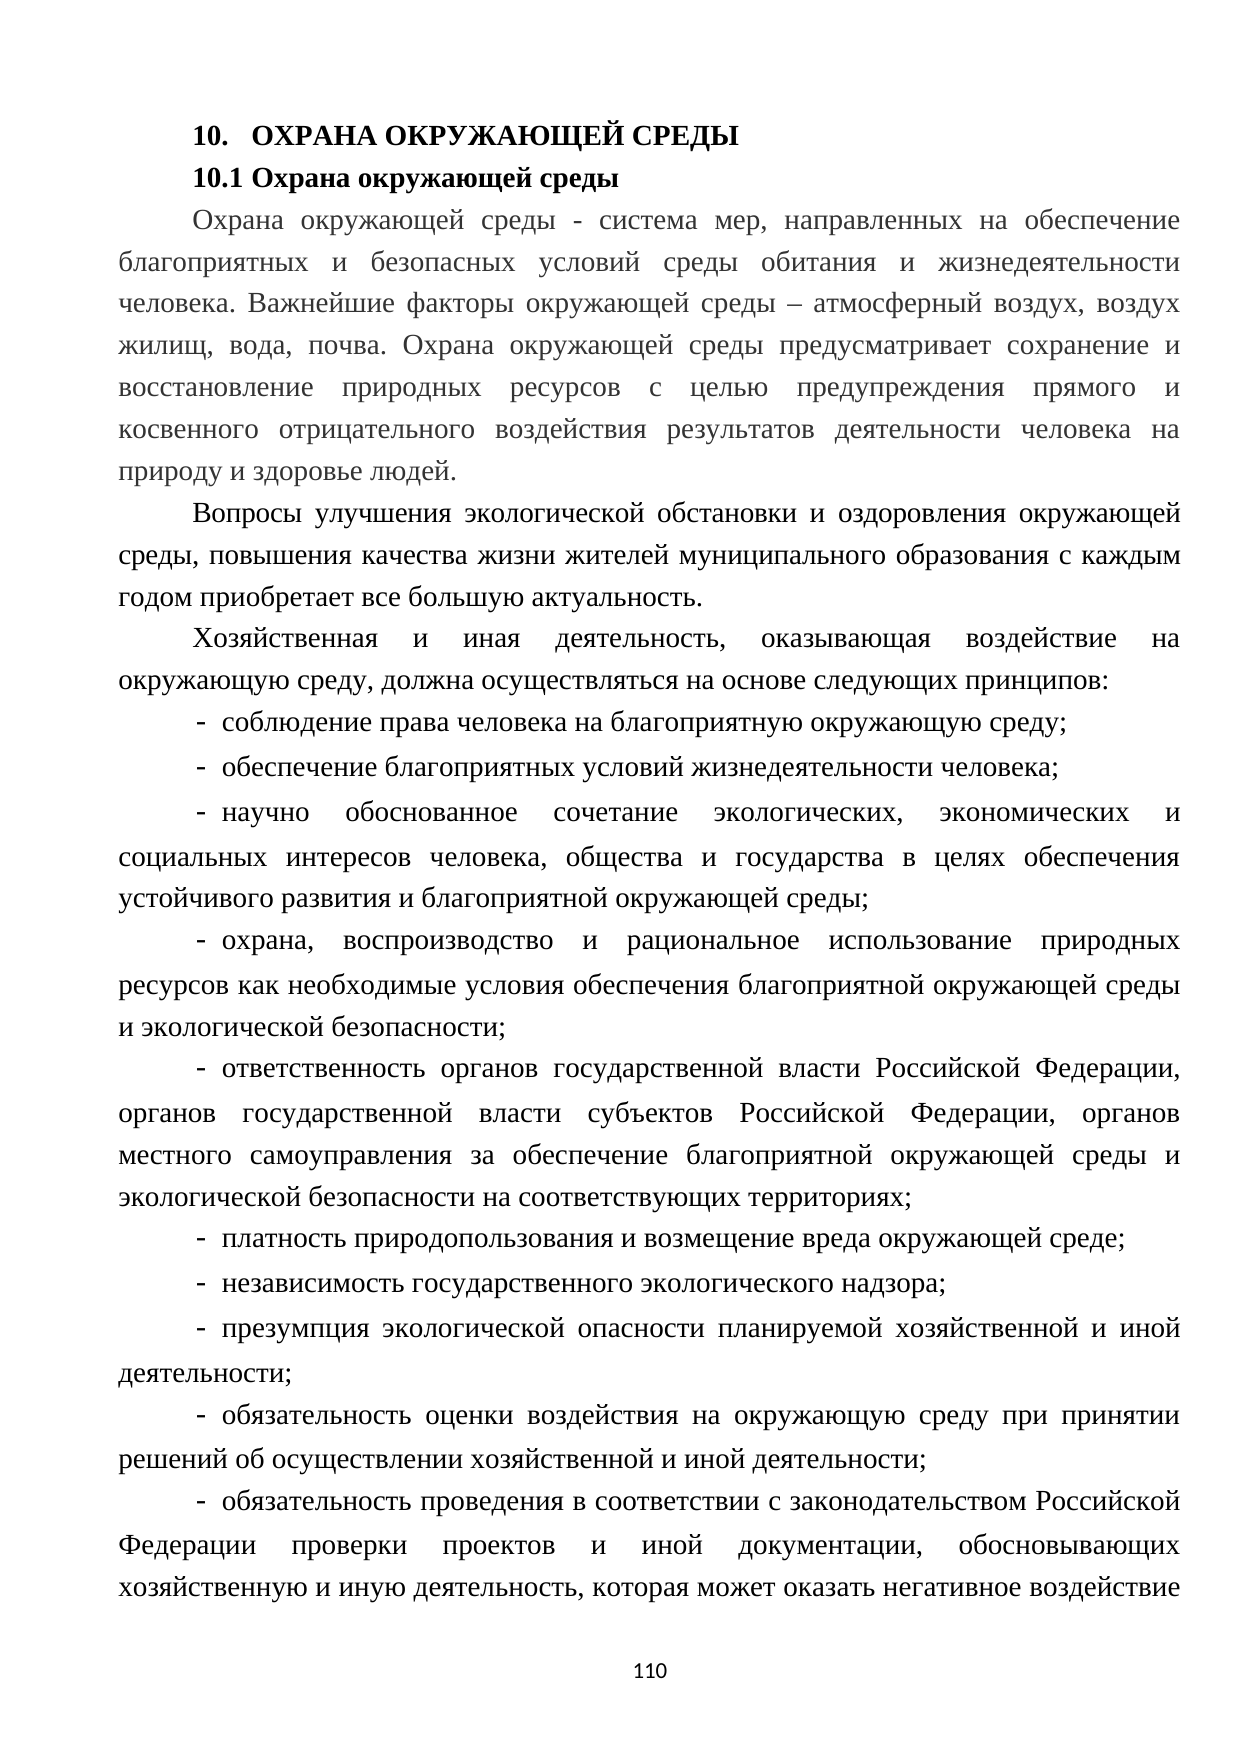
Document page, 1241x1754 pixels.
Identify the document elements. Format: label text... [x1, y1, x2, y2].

text Хозяйственная и иная деятельность, оказывающая воздействие на окружающую среду, должна осуществляться на основе следующих принципов: [118, 621, 1181, 696]
list охрана, воспроизводство и рациональное использование природных ресурсов как необходимые условия обеспечения благоприятной окружающей среды и экологической безопасности; [118, 922, 1181, 1042]
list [118, 1483, 1181, 1603]
list платность природопользования и возмещение вреда окружающей среде; [118, 1221, 1181, 1257]
text Вопросы улучшения экологической обстановки и оздоровления окружающей среды, повышения качества жизни жителей муниципального образования с каждым годом приобретает все большую актуальность. [118, 495, 1181, 612]
list ОХРАНА ОКРУЖАЮЩЕЙ СРЕДЫ [118, 118, 1181, 152]
list ответственность органов государственной власти Российской Федерации, органов государственной власти субъектов Российской Федерации, органов местного самоуправления за обеспечение благоприятной окружающей среды и экологической безопасности на соответствующих территориях; [118, 1051, 1181, 1212]
list обязательность оценки воздействия на окружающую среду при принятии решений об осуществлении хозяйственной и иной деятельности; [118, 1397, 1181, 1475]
list соблюдение права человека на благоприятную окружающую среду; [118, 704, 1181, 740]
list независимость государственного экологического надзора; [118, 1266, 1181, 1302]
list Охрана окружающей среды [118, 160, 1181, 193]
list презумпция экологической опасности планируемой хозяйственной и иной деятельности; [118, 1311, 1181, 1388]
list обеспечение благоприятных условий жизнедеятельности человека; [118, 749, 1181, 785]
text Охрана окружающей среды - система мер, направленных на обеспечение благоприятных и безопасных условий среды обитания и жизнедеятельности человека. Важнейшие факторы окружающей среды – атмосферный воздух, воздух жилищ, вода, почва. Охрана окружающей среды предусматривает сохранение и восстановление природных ресурсов с целью предупреждения прямого и косвенного отрицательного воздействия результатов деятельности человека на природу и здоровье людей. [118, 202, 1181, 487]
list научно обоснованное сочетание экологических, экономических и социальных интересов человека, общества и государства в целях обеспечения устойчивого развития и благоприятной окружающей среды; [118, 794, 1181, 914]
